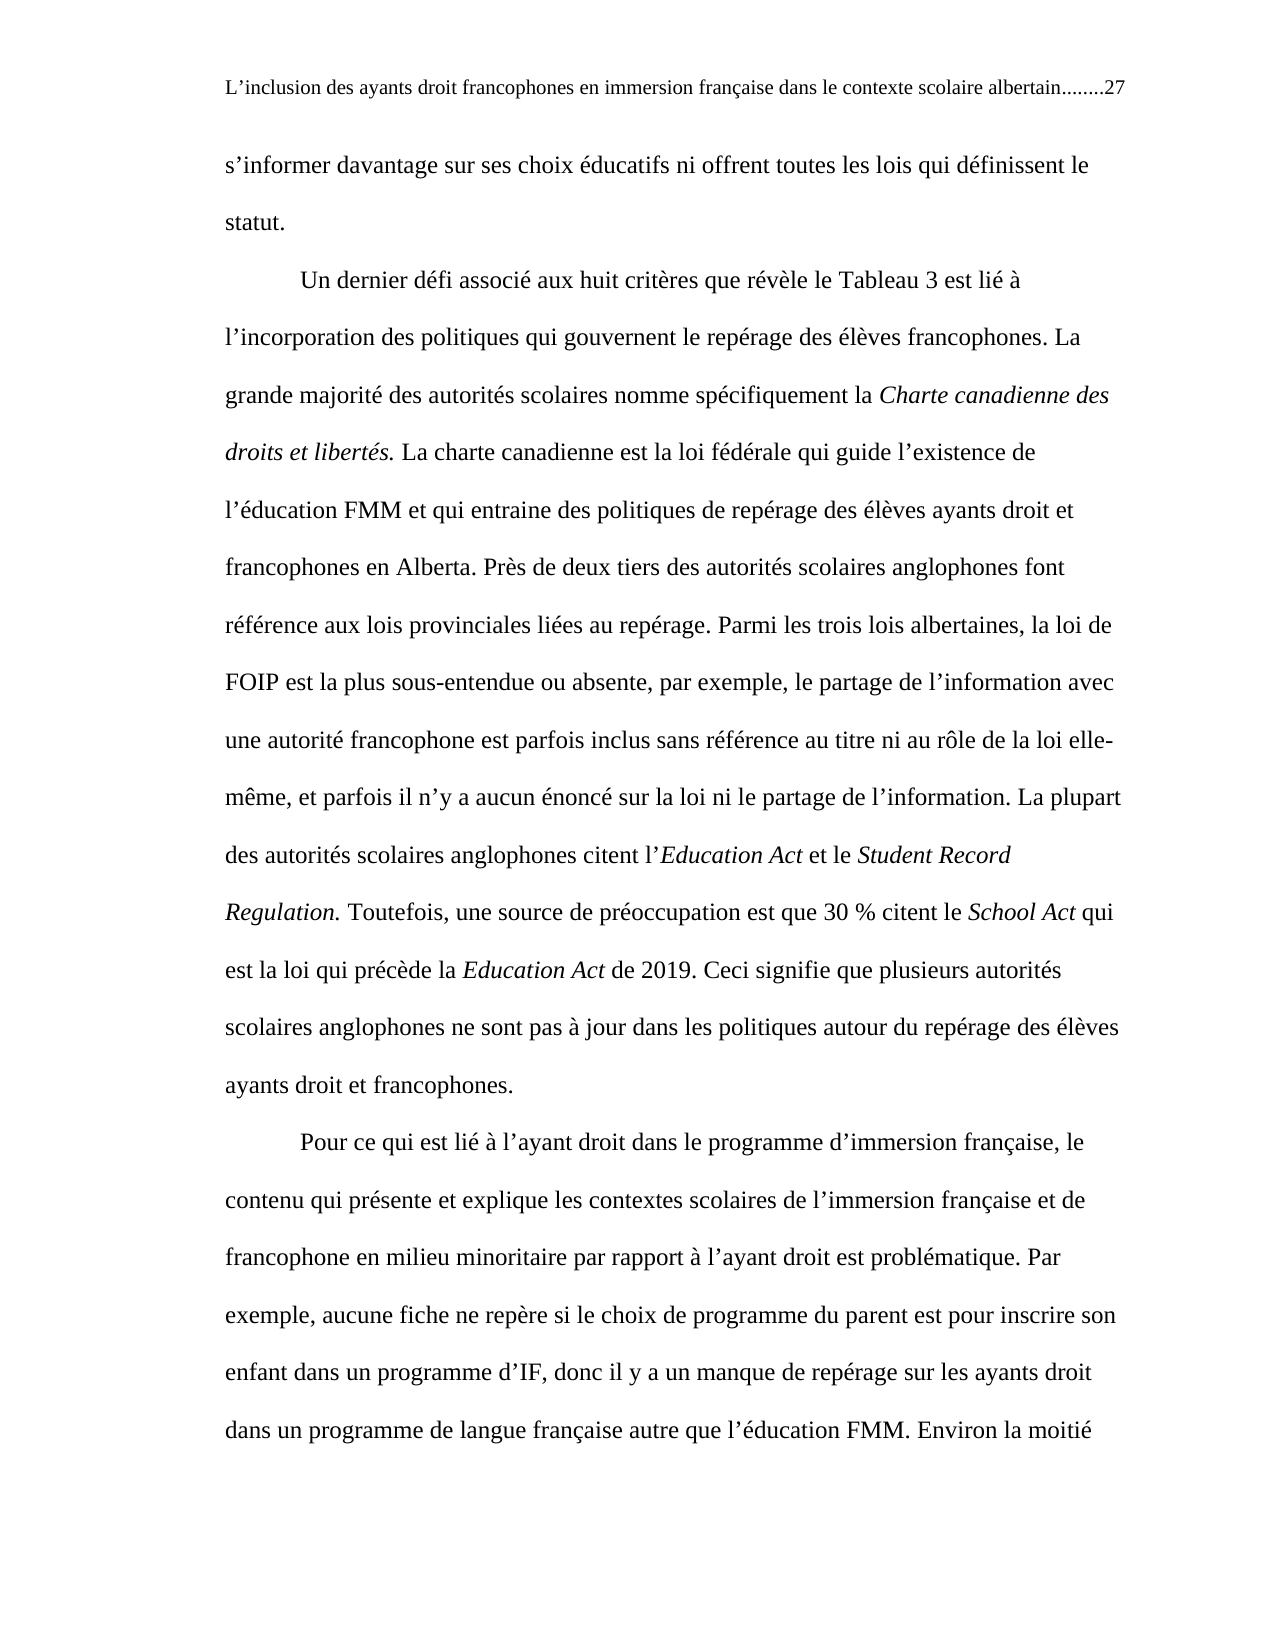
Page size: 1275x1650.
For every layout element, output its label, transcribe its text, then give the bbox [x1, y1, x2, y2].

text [225, 1127, 1125, 1444]
text Un dernier défi associé aux huit critères que révèle le Tableau 3 est lié à l’incorporation des politiques qui gouvernent le repérage des élèves francophones. La grande majorité des autorités scolaires nomme spécifiquement la Charte canadienne des droits et libertés. La charte canadienne est la loi fédérale qui guide l’existence de l’éducation FMM et qui entraine des politiques de repérage des élèves ayants droit et francophones en Alberta. Près de deux tiers des autorités scolaires anglophones font référence aux lois provinciales liées au repérage. Parmi les trois lois albertaines, la loi de FOIP est la plus sous-entendue ou absente, par exemple, le partage de l’information avec une autorité francophone est parfois inclus sans référence au titre ni au rôle de la loi elle-même, et parfois il n’y a aucun énoncé sur la loi ni le partage de l’information. La plupart des autorités scolaires anglophones citent l’Education Act et le Student Record Regulation. Toutefois, une source de préoccupation est que 30 % citent le School Act qui est la loi qui précède la Education Act de 2019. Ceci signifie que plusieurs autorités scolaires anglophones ne sont pas à jour dans les politiques autour du repérage des élèves ayants droit et francophones. [225, 265, 1125, 1099]
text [225, 150, 1125, 236]
